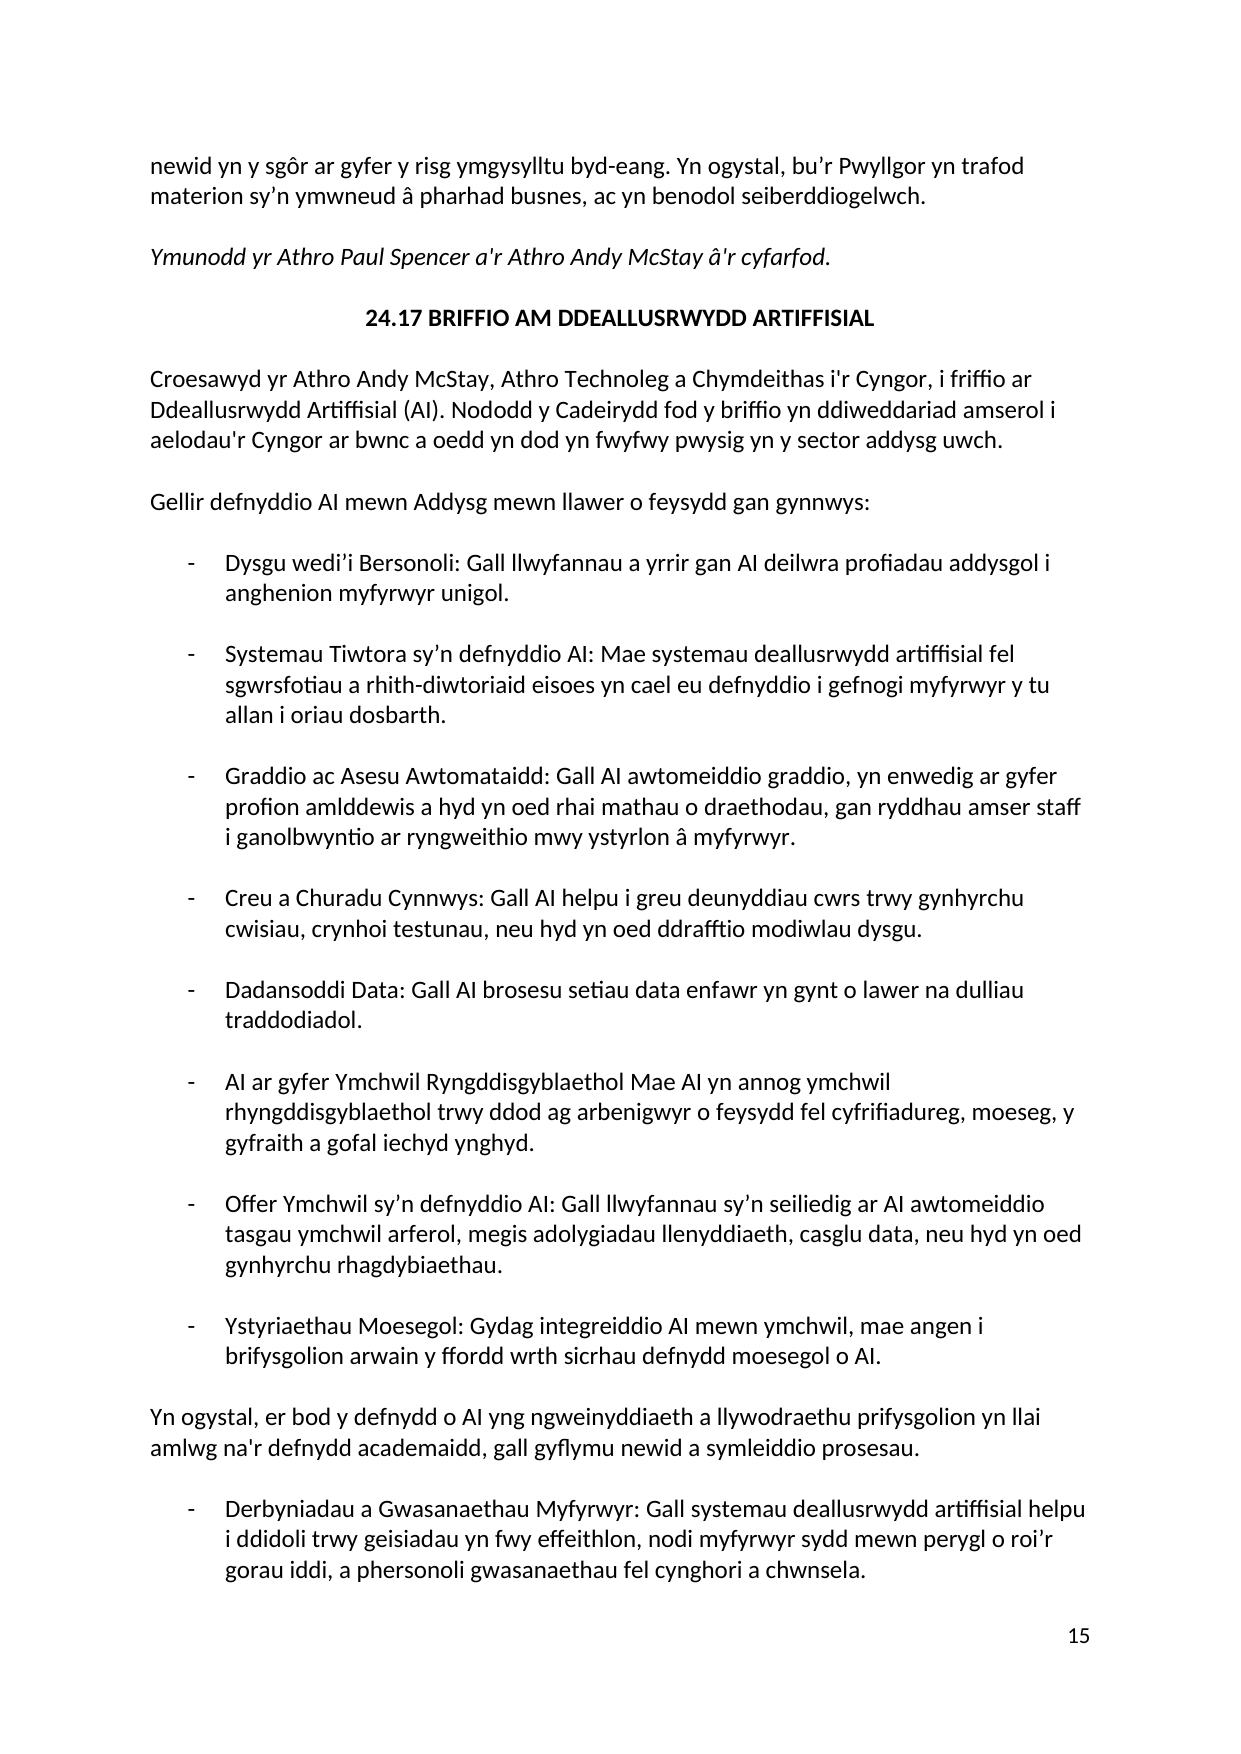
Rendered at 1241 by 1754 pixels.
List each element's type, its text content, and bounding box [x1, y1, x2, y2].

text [150, 150, 1090, 211]
list Offer Ymchwil sy’n defnyddio AI: Gall llwyfannau sy’n seiliedig ar AI awtomeiddio tasgau ymchwil arferol, megis adolygiadau llenyddiaeth, casglu data, neu hyd yn oed gynhyrchu rhagdybiaethau. [187, 1188, 1090, 1279]
text Gellir defnyddio AI mewn Addysg mewn llawer o feysydd gan gynnwys: [150, 486, 1090, 516]
list Dadansoddi Data: Gall AI brosesu setiau data enfawr yn gynt o lawer na dulliau traddodiadol. [187, 974, 1090, 1035]
list Dysgu wedi’i Bersonoli: Gall llwyfannau a yrrir gan AI deilwra profiadau addysgol i anghenion myfyrwyr unigol. [187, 547, 1090, 608]
text Ymunodd yr Athro Paul Spencer a'r Athro Andy McStay â'r cyfarfod. [150, 242, 1090, 272]
list Creu a Churadu Cynnwys: Gall AI helpu i greu deunyddiau cwrs trwy gynhyrchu cwisiau, crynhoi testunau, neu hyd yn oed ddrafftio modiwlau dysgu. [187, 882, 1090, 943]
list AI ar gyfer Ymchwil Ryngddisgyblaethol Mae AI yn annog ymchwil rhyngddisgyblaethol trwy ddod ag arbenigwyr o feysydd fel cyfrifiadureg, moeseg, y gyfraith a gofal iechyd ynghyd. [187, 1066, 1090, 1157]
text 24.17 BRIFFIO AM DDEALLUSRWYDD ARTIFFISIAL [150, 303, 1090, 333]
list Graddio ac Asesu Awtomataidd: Gall AI awtomeiddio graddio, yn enwedig ar gyfer profion amlddewis a hyd yn oed rhai mathau o draethodau, gan ryddhau amser staff i ganolbwyntio ar ryngweithio mwy ystyrlon â myfyrwyr. [187, 760, 1090, 852]
list Ystyriaethau Moesegol: Gydag integreiddio AI mewn ymchwil, mae angen i brifysgolion arwain y ffordd wrth sicrhau defnydd moesegol o AI. [187, 1310, 1090, 1371]
text Yn ogystal, er bod y defnydd o AI yng ngweinyddiaeth a llywodraethu prifysgolion yn llai amlwg na'r defnydd academaidd, gall gyflymu newid a symleiddio prosesau. [150, 1401, 1090, 1462]
list Derbyniadau a Gwasanaethau Myfyrwyr: Gall systemau deallusrwydd artiffisial helpu i ddidoli trwy geisiadau yn fwy effeithlon, nodi myfyrwyr sydd mewn perygl o roi’r gorau iddi, a phersonoli gwasanaethau fel cynghori a chwnsela. [187, 1493, 1090, 1584]
list Systemau Tiwtora sy’n defnyddio AI: Mae systemau deallusrwydd artiffisial fel sgwrsfotiau a rhith-diwtoriaid eisoes yn cael eu defnyddio i gefnogi myfyrwyr y tu allan i oriau dosbarth. [187, 638, 1090, 730]
text Croesawyd yr Athro Andy McStay, Athro Technoleg a Chymdeithas i'r Cyngor, i friffio ar Ddeallusrwydd Artiffisial (AI). Nododd y Cadeirydd fod y briffio yn ddiweddariad amserol i aelodau'r Cyngor ar bwnc a oedd yn dod yn fwyfwy pwysig yn y sector addysg uwch. [150, 364, 1090, 455]
